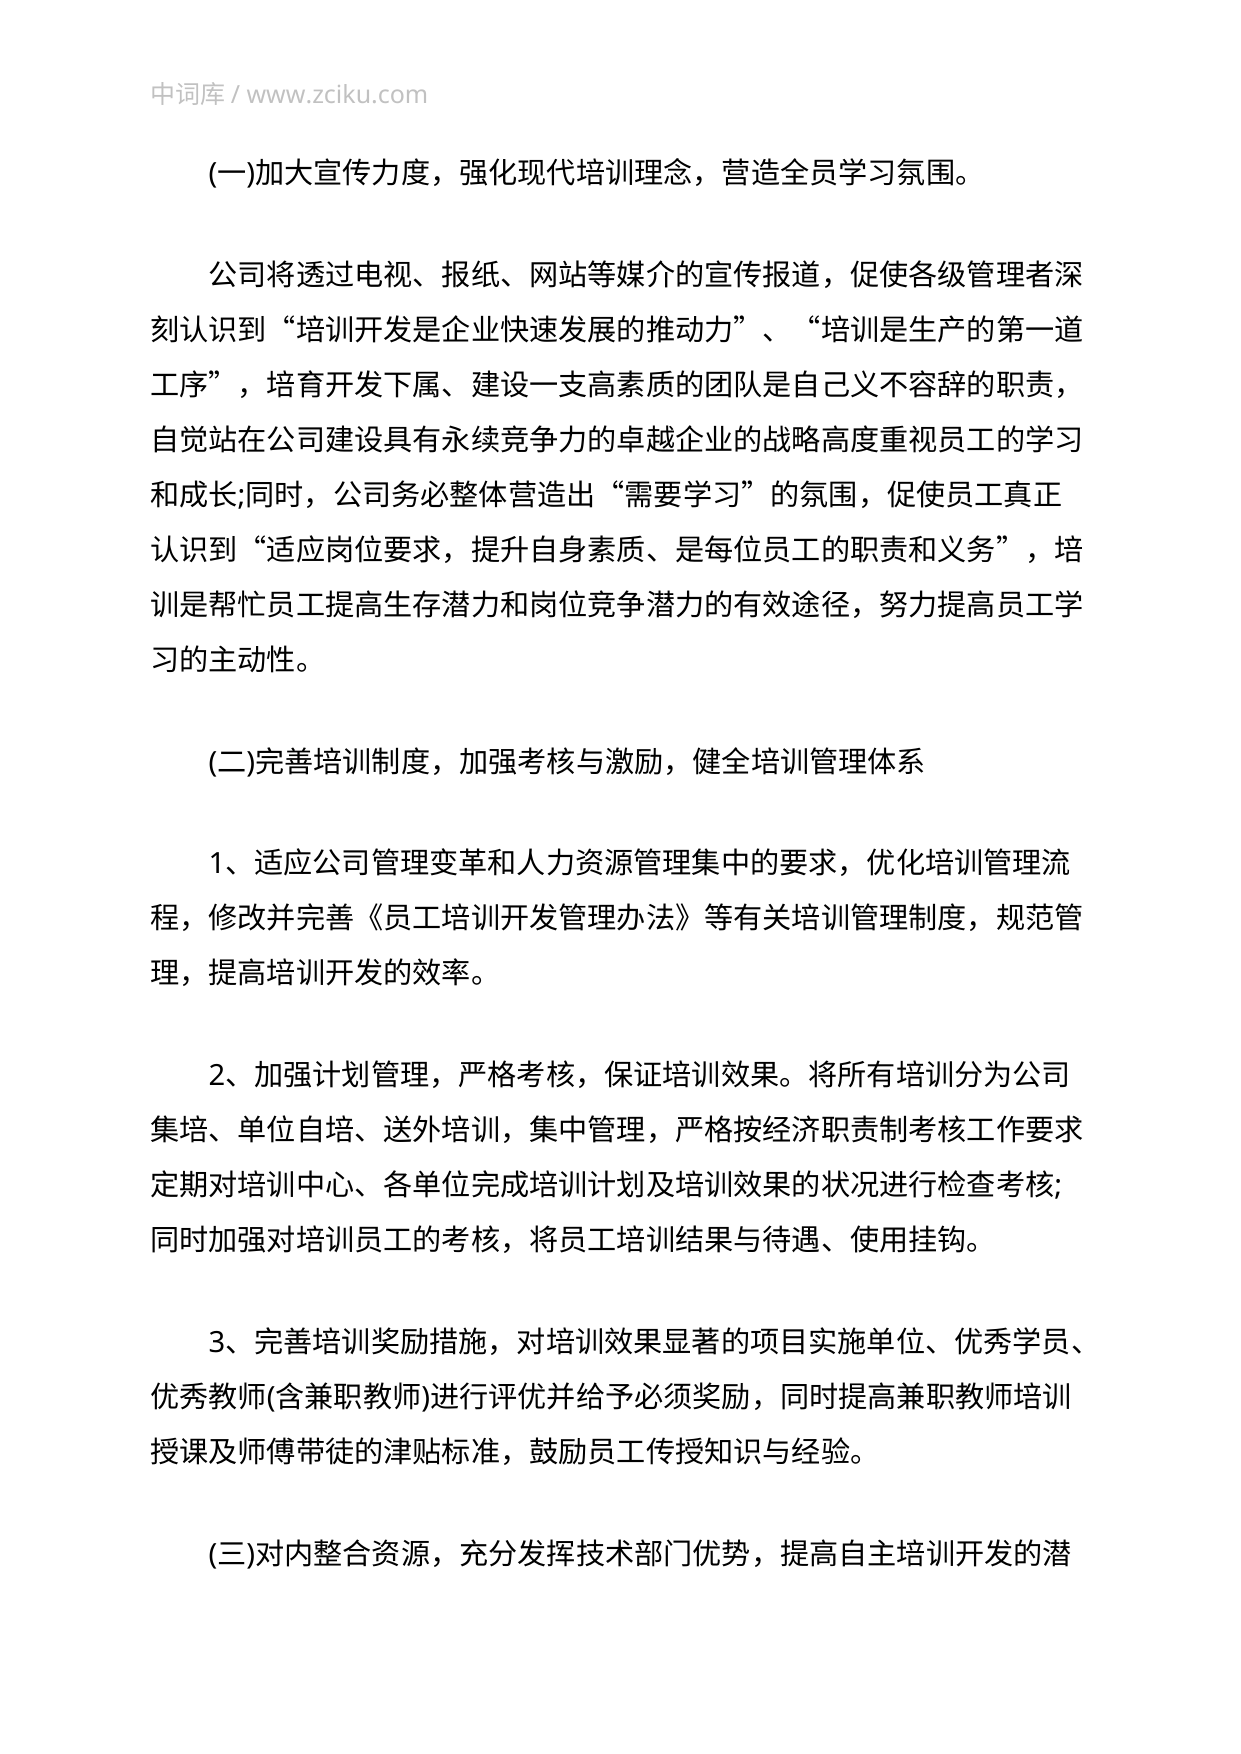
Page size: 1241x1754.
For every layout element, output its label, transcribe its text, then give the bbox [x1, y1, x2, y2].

text (二)完善培训制度，加强考核与激励，健全培训管理体系 [150, 738, 1090, 781]
text 1、适应公司管理变革和人力资源管理集中的要求，优化培训管理流程，修改并完善《员工培训开发管理办法》等有关培训管理制度，规范管理，提高培训开发的效率。 [150, 840, 1090, 992]
text 公司将透过电视、报纸、网站等媒介的宣传报道，促使各级管理者深刻认识到“培训开发是企业快速发展的推动力”、“培训是生产的第一道工序”，培育开发下属、建设一支高素质的团队是自己义不容辞的职责，自觉站在公司建设具有永续竞争力的卓越企业的战略高度重视员工的学习和成长;同时，公司务必整体营造出“需要学习”的氛围，促使员工真正认识到“适应岗位要求，提升自身素质、是每位员工的职责和义务”，培训是帮忙员工提高生存潜力和岗位竞争潜力的有效途径，努力提高员工学习的主动性。 [150, 252, 1090, 679]
text (一)加大宣传力度，强化现代培训理念，营造全员学习氛围。 [150, 150, 1090, 192]
text 2、加强计划管理，严格考核，保证培训效果。将所有培训分为公司集培、单位自培、送外培训，集中管理，严格按经济职责制考核工作要求定期对培训中心、各单位完成培训计划及培训效果的状况进行检查考核;同时加强对培训员工的考核，将员工培训结果与待遇、使用挂钩。 [150, 1052, 1090, 1259]
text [150, 1530, 1090, 1573]
text 3、完善培训奖励措施，对培训效果显著的项目实施单位、优秀学员、优秀教师(含兼职教师)进行评优并给予必须奖励，同时提高兼职教师培训授课及师傅带徒的津贴标准，鼓励员工传授知识与经验。 [150, 1318, 1090, 1471]
